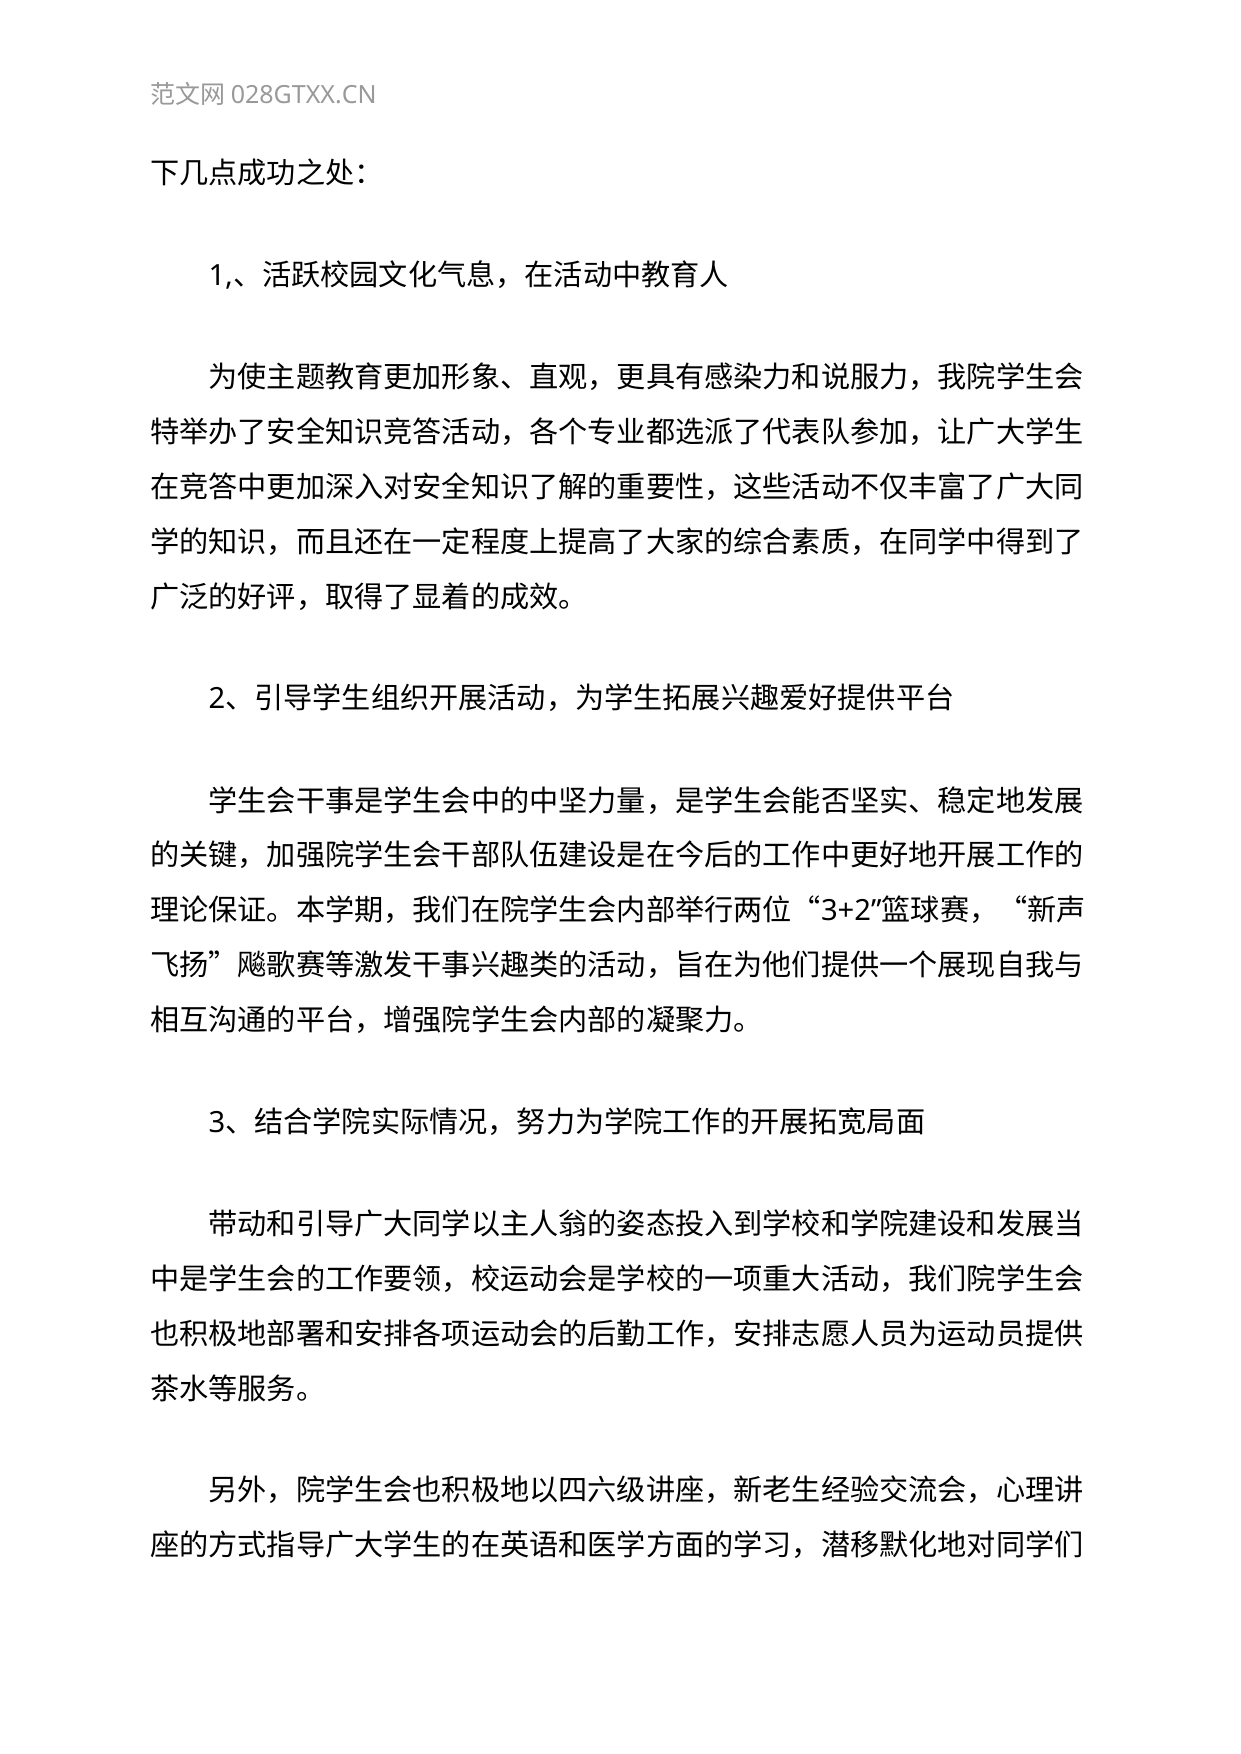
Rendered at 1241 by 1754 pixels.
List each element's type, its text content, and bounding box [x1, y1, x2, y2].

text 3、结合学院实际情况，努力为学院工作的开展拓宽局面 [150, 1098, 1090, 1141]
text 2、引导学生组织开展活动，为学生拓展兴趣爱好提供平台 [150, 675, 1090, 717]
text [150, 1467, 1090, 1564]
text 带动和引导广大同学以主人翁的姿态投入到学校和学院建设和发展当中是学生会的工作要领，校运动会是学校的一项重大活动，我们院学生会也积极地部署和安排各项运动会的后勤工作，安排志愿人员为运动员提供茶水等服务。 [150, 1201, 1090, 1407]
text 1,、活跃校园文化气息，在活动中教育人 [150, 252, 1090, 294]
text 为使主题教育更加形象、直观，更具有感染力和说服力，我院学生会特举办了安全知识竞答活动，各个专业都选派了代表队参加，让广大学生在竞答中更加深入对安全知识了解的重要性，这些活动不仅丰富了广大同学的知识，而且还在一定程度上提高了大家的综合素质，在同学中得到了广泛的好评，取得了显着的成效。 [150, 354, 1090, 616]
text 学生会干事是学生会中的中坚力量，是学生会能否坚实、稳定地发展的关键，加强院学生会干部队伍建设是在今后的工作中更好地开展工作的理论保证。本学期，我们在院学生会内部举行两位“3+2”篮球赛，“新声飞扬”飚歌赛等激发干事兴趣类的活动，旨在为他们提供一个展现自我与相互沟通的平台，增强院学生会内部的凝聚力。 [150, 777, 1090, 1039]
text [150, 150, 1090, 192]
